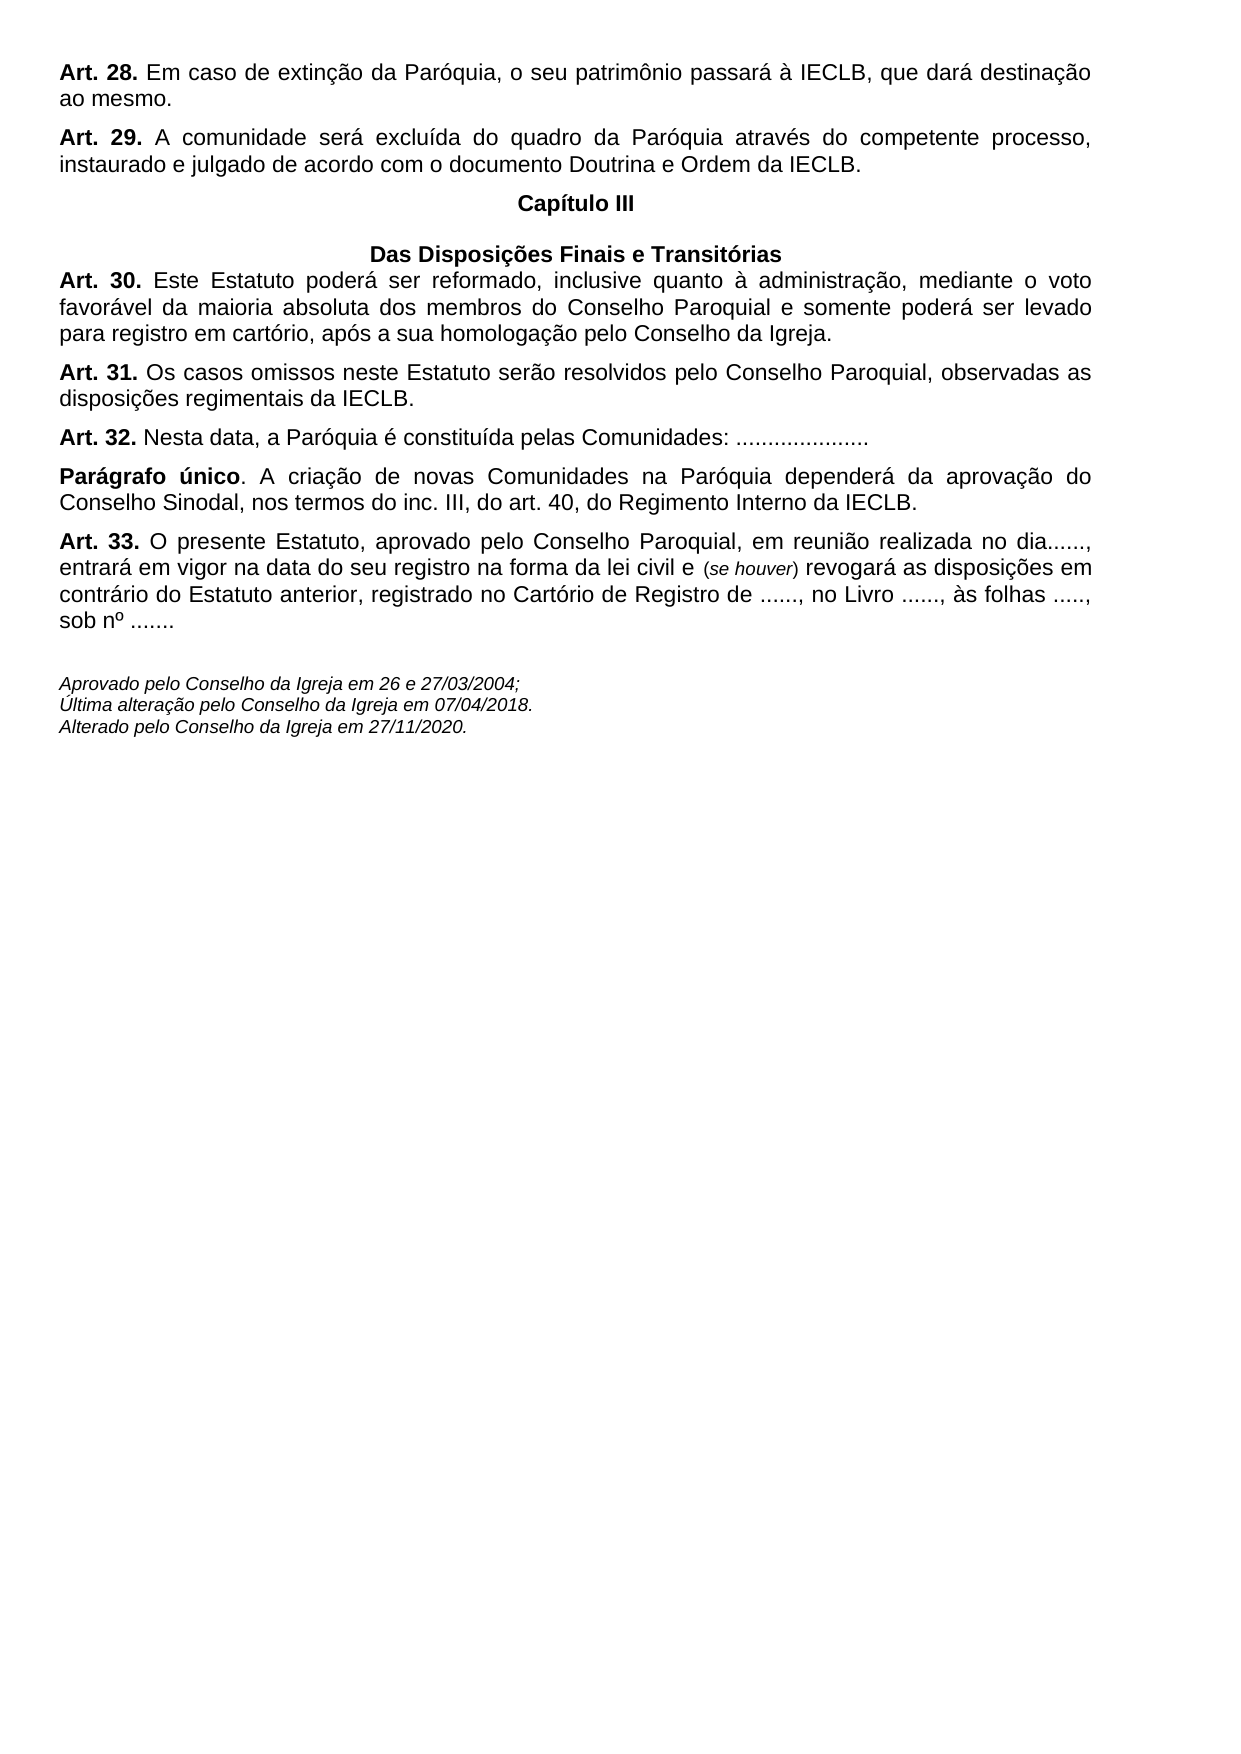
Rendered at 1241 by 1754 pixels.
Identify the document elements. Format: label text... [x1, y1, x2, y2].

subtitle Das Disposições Finais e Transitórias [59, 241, 1092, 267]
text Art. 29. A comunidade será excluída do quadro da Paróquia através do competente processo, instaurado e julgado de acordo com o documento Doutrina e Ordem da IECLB. [59, 124, 1092, 177]
text Art. 33. O presente Estatuto, aprovado pelo Conselho Paroquial, em reunião realizada no dia......, entrará em vigor na data do seu registro na forma da lei civil e (se houver) revogará as disposições em contrário do Estatuto anterior, registrado no Cartório de Registro de ......, no Livro ......, às folhas ....., sob nº ....... [59, 528, 1092, 633]
text Alterado pelo Conselho da Igreja em 27/11/2020. [59, 715, 1092, 737]
text Parágrafo único. A criação de novas Comunidades na Paróquia dependerá da aprovação do Conselho Sinodal, nos termos do inc. III, do art. 40, do Regimento Interno da IECLB. [59, 463, 1092, 516]
text Art. 32. Nesta data, a Paróquia é constituída pelas Comunidades: ..................... [59, 424, 1092, 450]
text Art. 28. Em caso de extinção da Paróquia, o seu patrimônio passará à IECLB, que dará destinação ao mesmo. [59, 59, 1092, 112]
text Aprovado pelo Conselho da Igreja em 26 e 27/03/2004; [59, 672, 1092, 694]
text Art. 31. Os casos omissos neste Estatuto serão resolvidos pelo Conselho Paroquial, observadas as disposições regimentais da IECLB. [59, 359, 1092, 411]
text Última alteração pelo Conselho da Igreja em 07/04/2018. [59, 694, 1092, 715]
text Art. 30. Este Estatuto poderá ser reformado, inclusive quanto à administração, mediante o voto favorável da maioria absoluta dos membros do Conselho Paroquial e somente poderá ser levado para registro em cartório, após a sua homologação pelo Conselho da Igreja. [59, 267, 1092, 346]
text Capítulo III [59, 189, 1092, 216]
